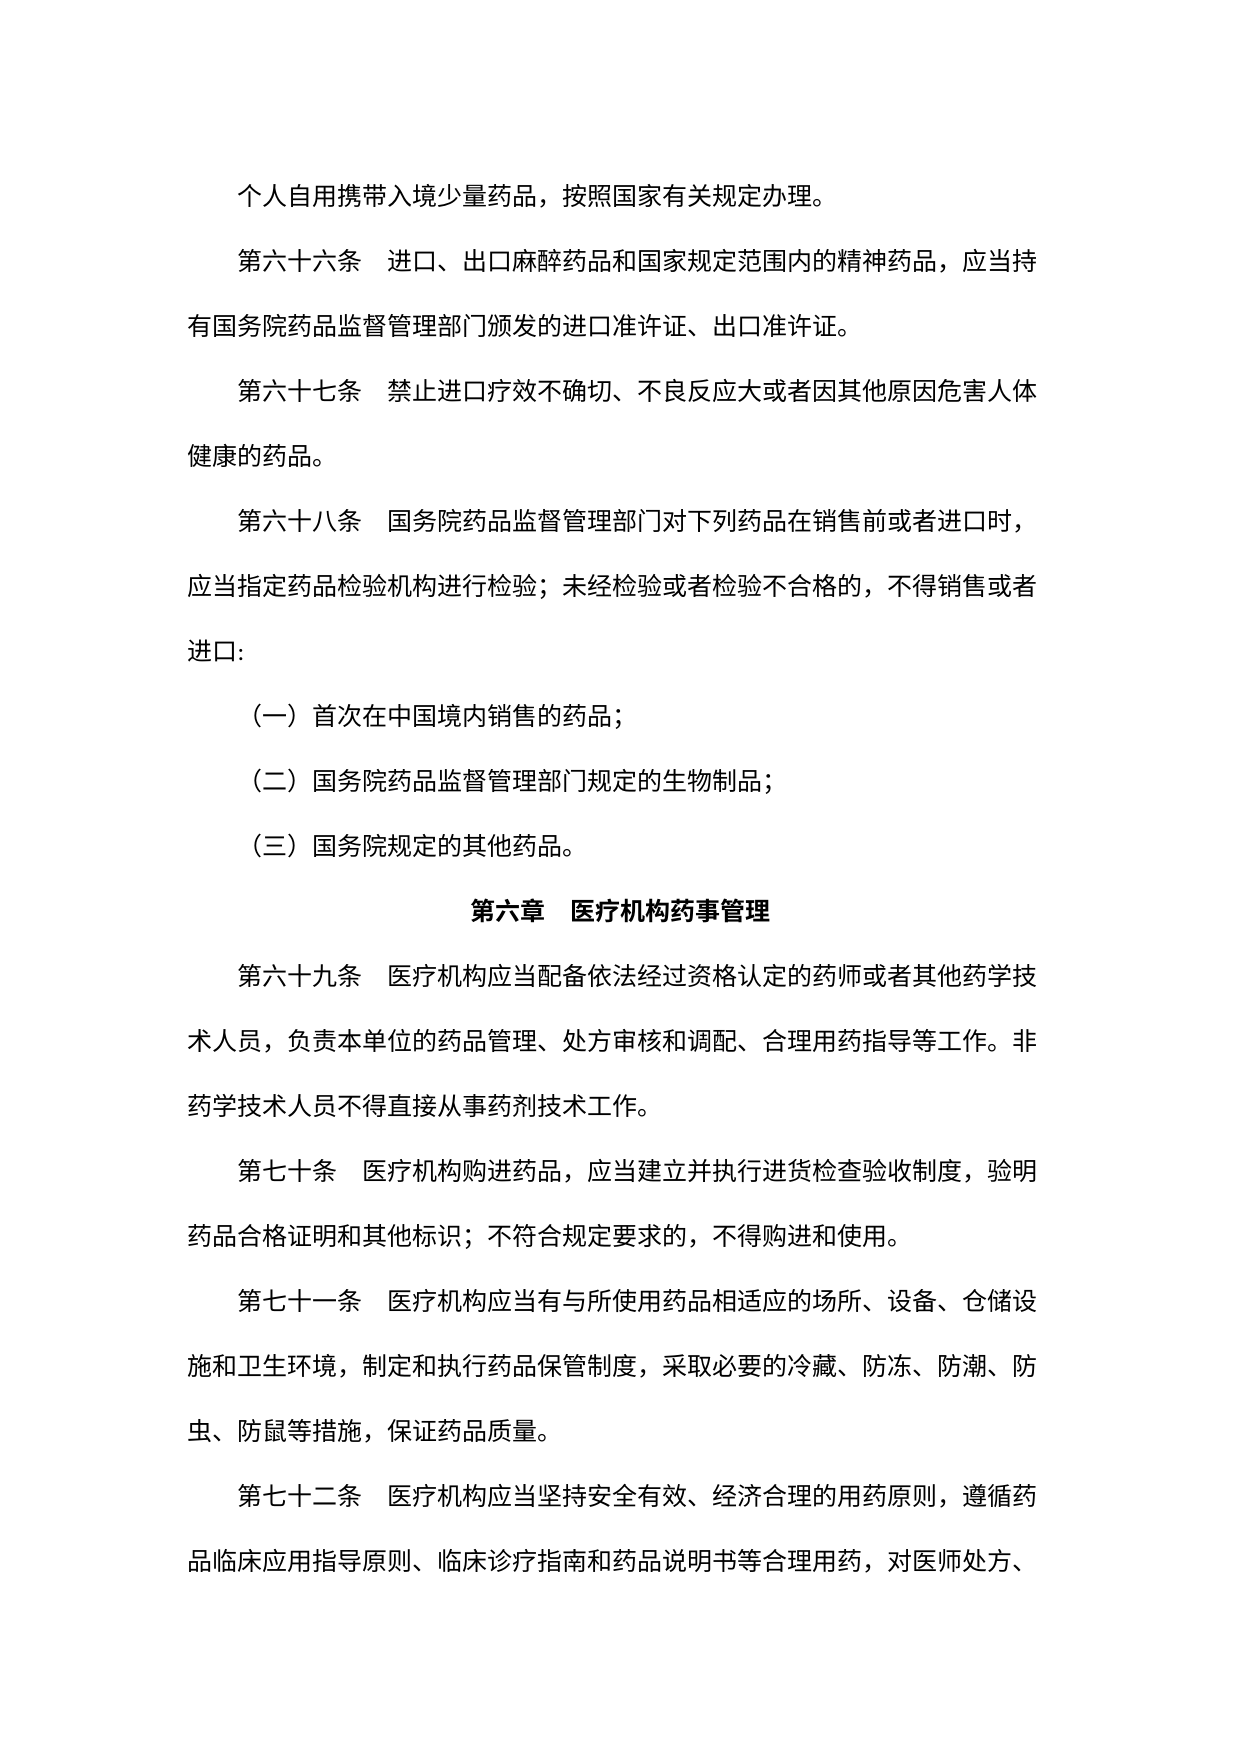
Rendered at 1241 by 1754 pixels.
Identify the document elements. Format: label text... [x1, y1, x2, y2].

text 第六章 医疗机构药事管理 [187, 877, 1053, 942]
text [187, 162, 1053, 877]
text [187, 942, 1053, 1592]
